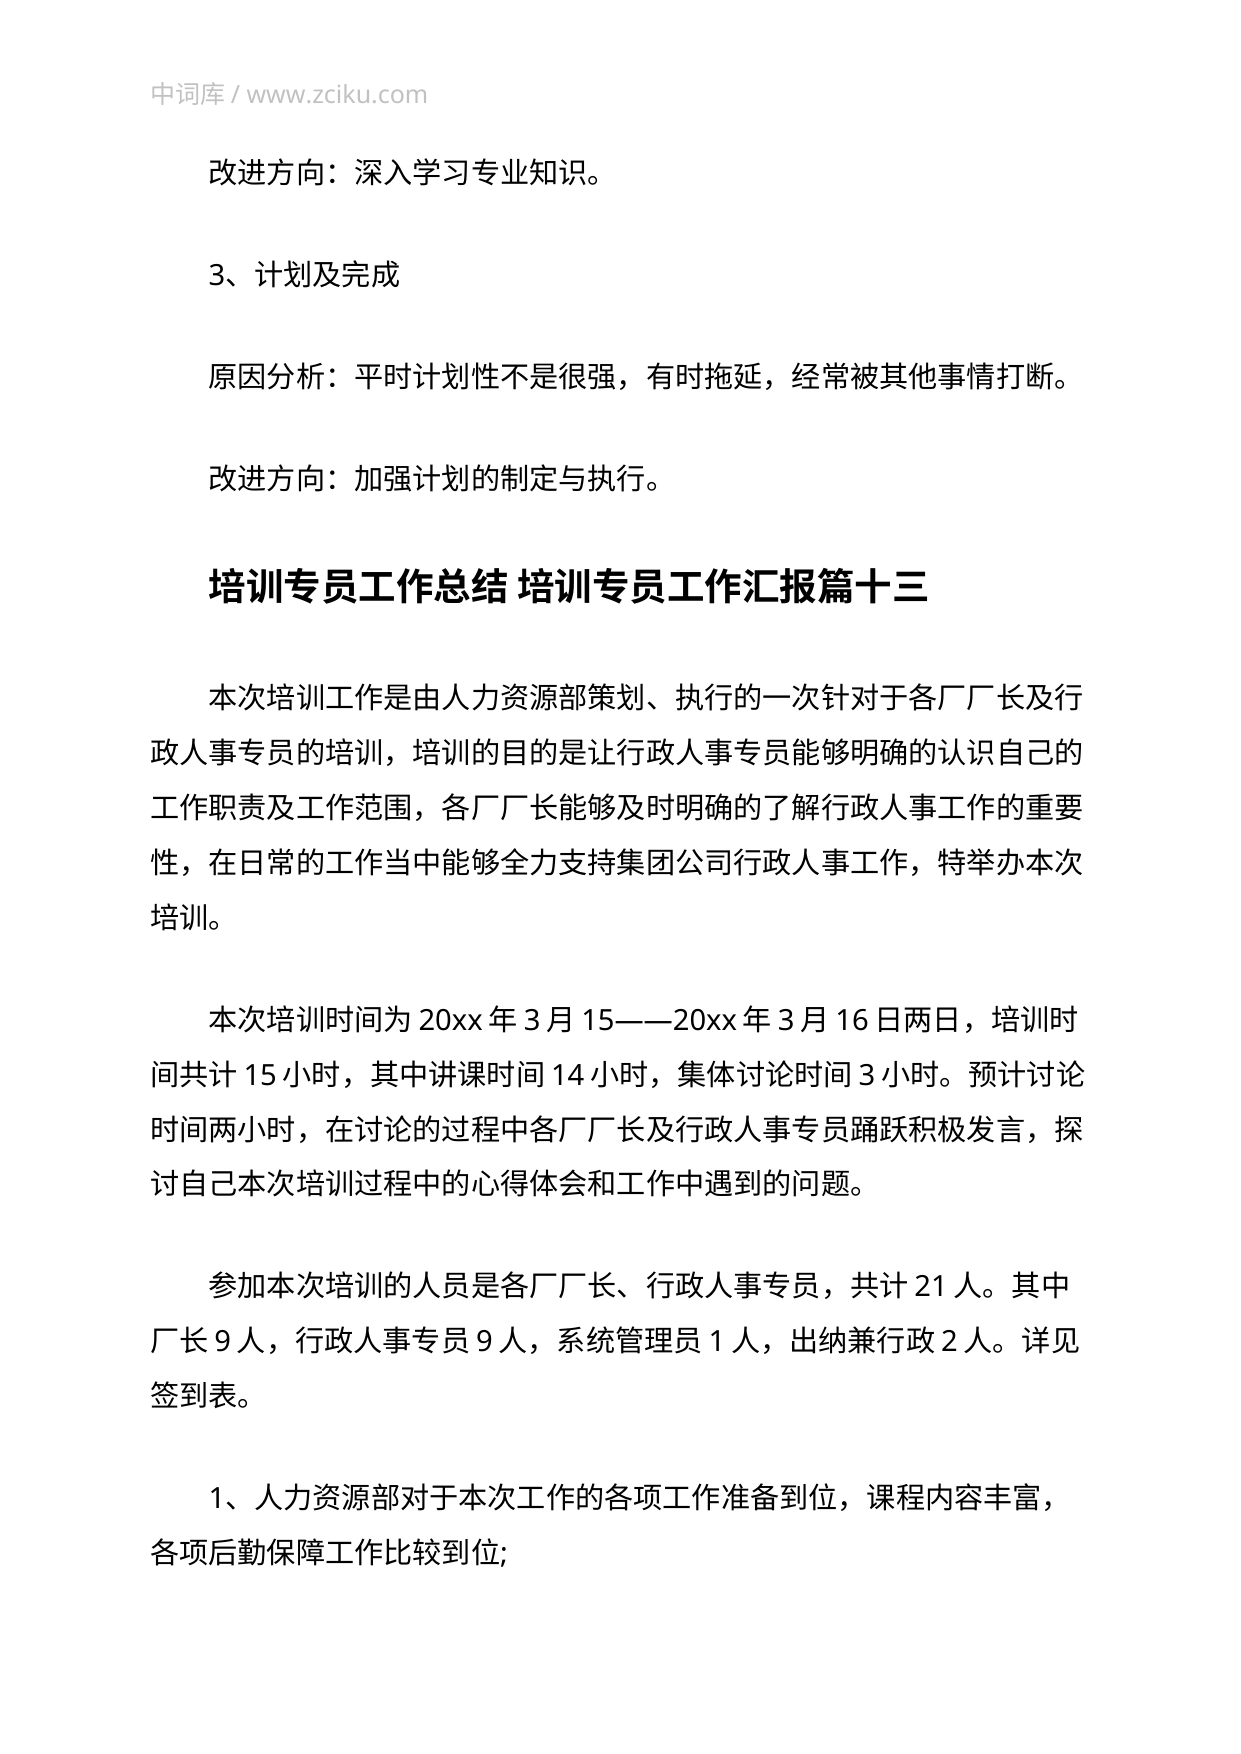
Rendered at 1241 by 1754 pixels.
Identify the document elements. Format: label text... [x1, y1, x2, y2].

text 3、计划及完成 [150, 252, 1090, 294]
text 1、人力资源部对于本次工作的各项工作准备到位，课程内容丰富，各项后勤保障工作比较到位; [150, 1474, 1090, 1572]
text 培训专员工作总结 培训专员工作汇报篇十三 [150, 557, 1090, 612]
text 改进方向：加强计划的制定与执行。 [150, 456, 1090, 498]
text 改进方向：深入学习专业知识。 [150, 150, 1090, 192]
text 本次培训时间为20xx年3月15――20xx年3月16日两日，培训时间共计15小时，其中讲课时间14小时，集体讨论时间3小时。预计讨论时间两小时，在讨论的过程中各厂厂长及行政人事专员踊跃积极发言，探讨自己本次培训过程中的心得体会和工作中遇到的问题。 [150, 996, 1090, 1203]
text 原因分析：平时计划性不是很强，有时拖延，经常被其他事情打断。 [150, 354, 1090, 396]
text 参加本次培训的人员是各厂厂长、行政人事专员，共计21人。其中厂长9人，行政人事专员9人，系统管理员1人，出纳兼行政2人。详见签到表。 [150, 1263, 1090, 1415]
text 本次培训工作是由人力资源部策划、执行的一次针对于各厂厂长及行政人事专员的培训，培训的目的是让行政人事专员能够明确的认识自己的工作职责及工作范围，各厂厂长能够及时明确的了解行政人事工作的重要性，在日常的工作当中能够全力支持集团公司行政人事工作，特举办本次培训。 [150, 675, 1090, 937]
